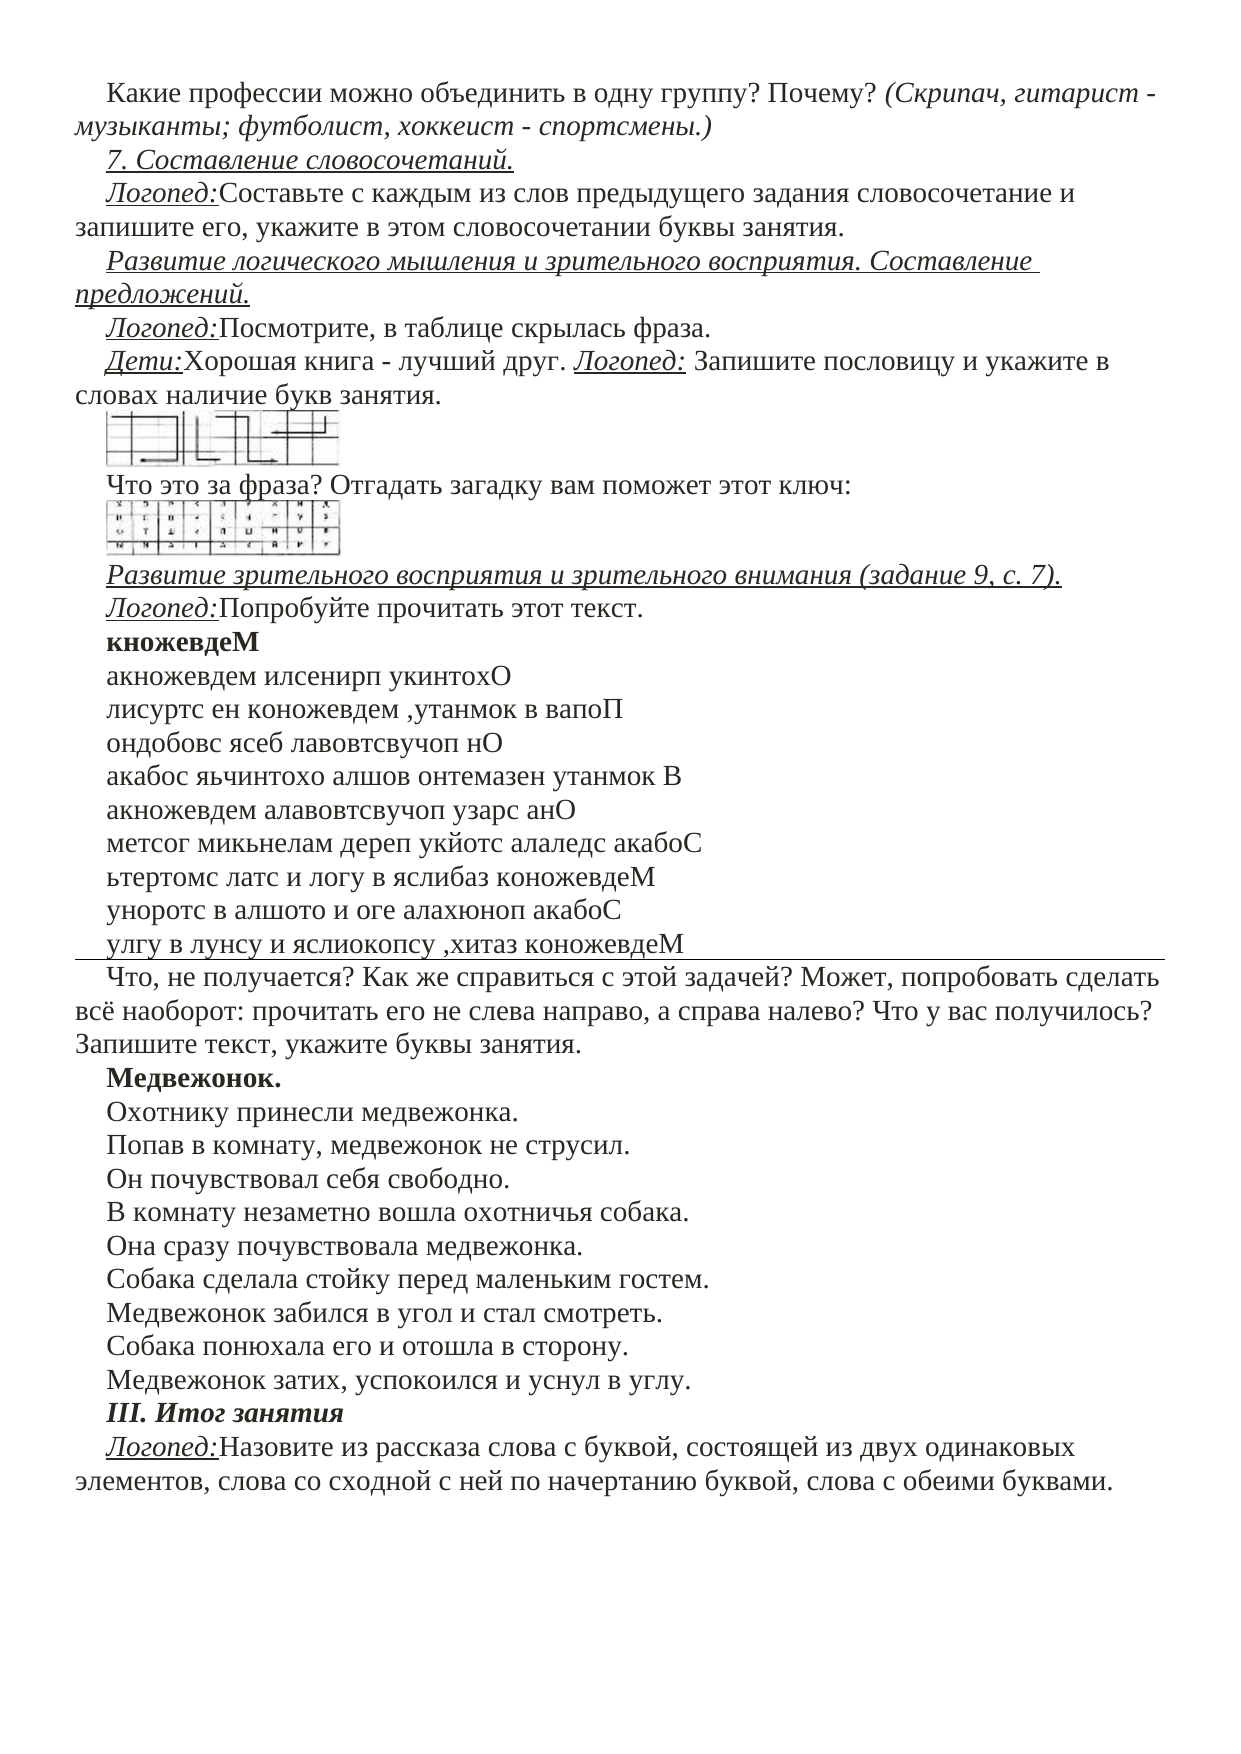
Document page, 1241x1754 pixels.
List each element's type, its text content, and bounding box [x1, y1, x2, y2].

text улгу в лунсу и яслиокопсу ,хитаз коножевдеМ [75, 926, 1165, 959]
picture [106, 500, 342, 557]
text Собака понюхала его и отошла в сторону. [75, 1328, 1165, 1362]
text III. Итог занятия [75, 1396, 1165, 1429]
text Собака сделала стойку перед маленьким гостем. [75, 1261, 1165, 1295]
text Логопед:Составьте с каждым из слов предыдущего задания словосочетание и запишите его, укажите в этом словосочетании буквы занятия. [75, 176, 1165, 243]
text Развитие логического мышления и зрительного восприятия. Составление предложений. [75, 243, 1165, 310]
text В комнату незаметно вошла охотничья собака. [75, 1194, 1165, 1228]
text Она сразу почувствовала медвежонка. [75, 1228, 1165, 1261]
text ьтертомс латс и логу в яслибаз коножевдеМ [75, 859, 1165, 892]
text Медвежонок забился в угол и стал смотреть. [75, 1295, 1165, 1328]
text уноротс в алшото и оге алахюноп акабоС [75, 892, 1165, 926]
text Что, не получается? Как же справиться с этой задачей? Может, попробовать сделать всё наоборот: прочитать его не слева направо, а справа налево? Что у вас получилось? Запишите текст, укажите буквы занятия. [75, 960, 1165, 1060]
text акабос яьчинтохо алшов онтемазен утанмок В [75, 758, 1165, 792]
text Развитие зрительного восприятия и зрительного внимания (задание 9, с. 7). [75, 557, 1165, 591]
text Он почувствовал себя свободно. [75, 1161, 1165, 1194]
text акножевдем алавовтсвучоп узарс анО [75, 792, 1165, 825]
text 7. Составление словосочетаний. [75, 142, 1165, 176]
text Попав в комнату, медвежонок не струсил. [75, 1127, 1165, 1161]
text метсог микьнелам дереп укйотс алаледс акабоС [75, 825, 1165, 859]
text кножевдеМ [75, 624, 1165, 658]
text Что это за фраза? Отгадать загадку вам поможет этот ключ: [75, 467, 1165, 501]
text Логопед:Попробуйте прочитать этот текст. [75, 591, 1165, 624]
text Дети:Хорошая книга - лучший друг. Логопед: Запишите пословицу и укажите в словах наличие букв занятия. [75, 343, 1165, 410]
text Медвежонок. [75, 1060, 1165, 1094]
text Охотнику принесли медвежонка. [75, 1094, 1165, 1127]
text акножевдем илсенирп укинтохО [75, 658, 1165, 691]
text Какие профессии можно объединить в одну группу? Почему? (Скрипач, гитарист - музыканты; футболист, хоккеист - спортсмены.) [75, 75, 1165, 142]
text Логопед:Посмотрите, в таблице скрылась фраза. [75, 310, 1165, 343]
text Медвежонок затих, успокоился и уснул в углу. [75, 1362, 1165, 1396]
text Логопед:Назовите из рассказа слова с буквой, состоящей из двух одинаковых элементов, слова со сходной с ней по начертанию буквой, слова с обеими буквами. [75, 1429, 1165, 1496]
text лисуртс ен коножевдем ,утанмок в вапоП [75, 691, 1165, 725]
picture [106, 410, 342, 467]
text ондобовс ясеб лавовтсвучоп нО [75, 725, 1165, 758]
